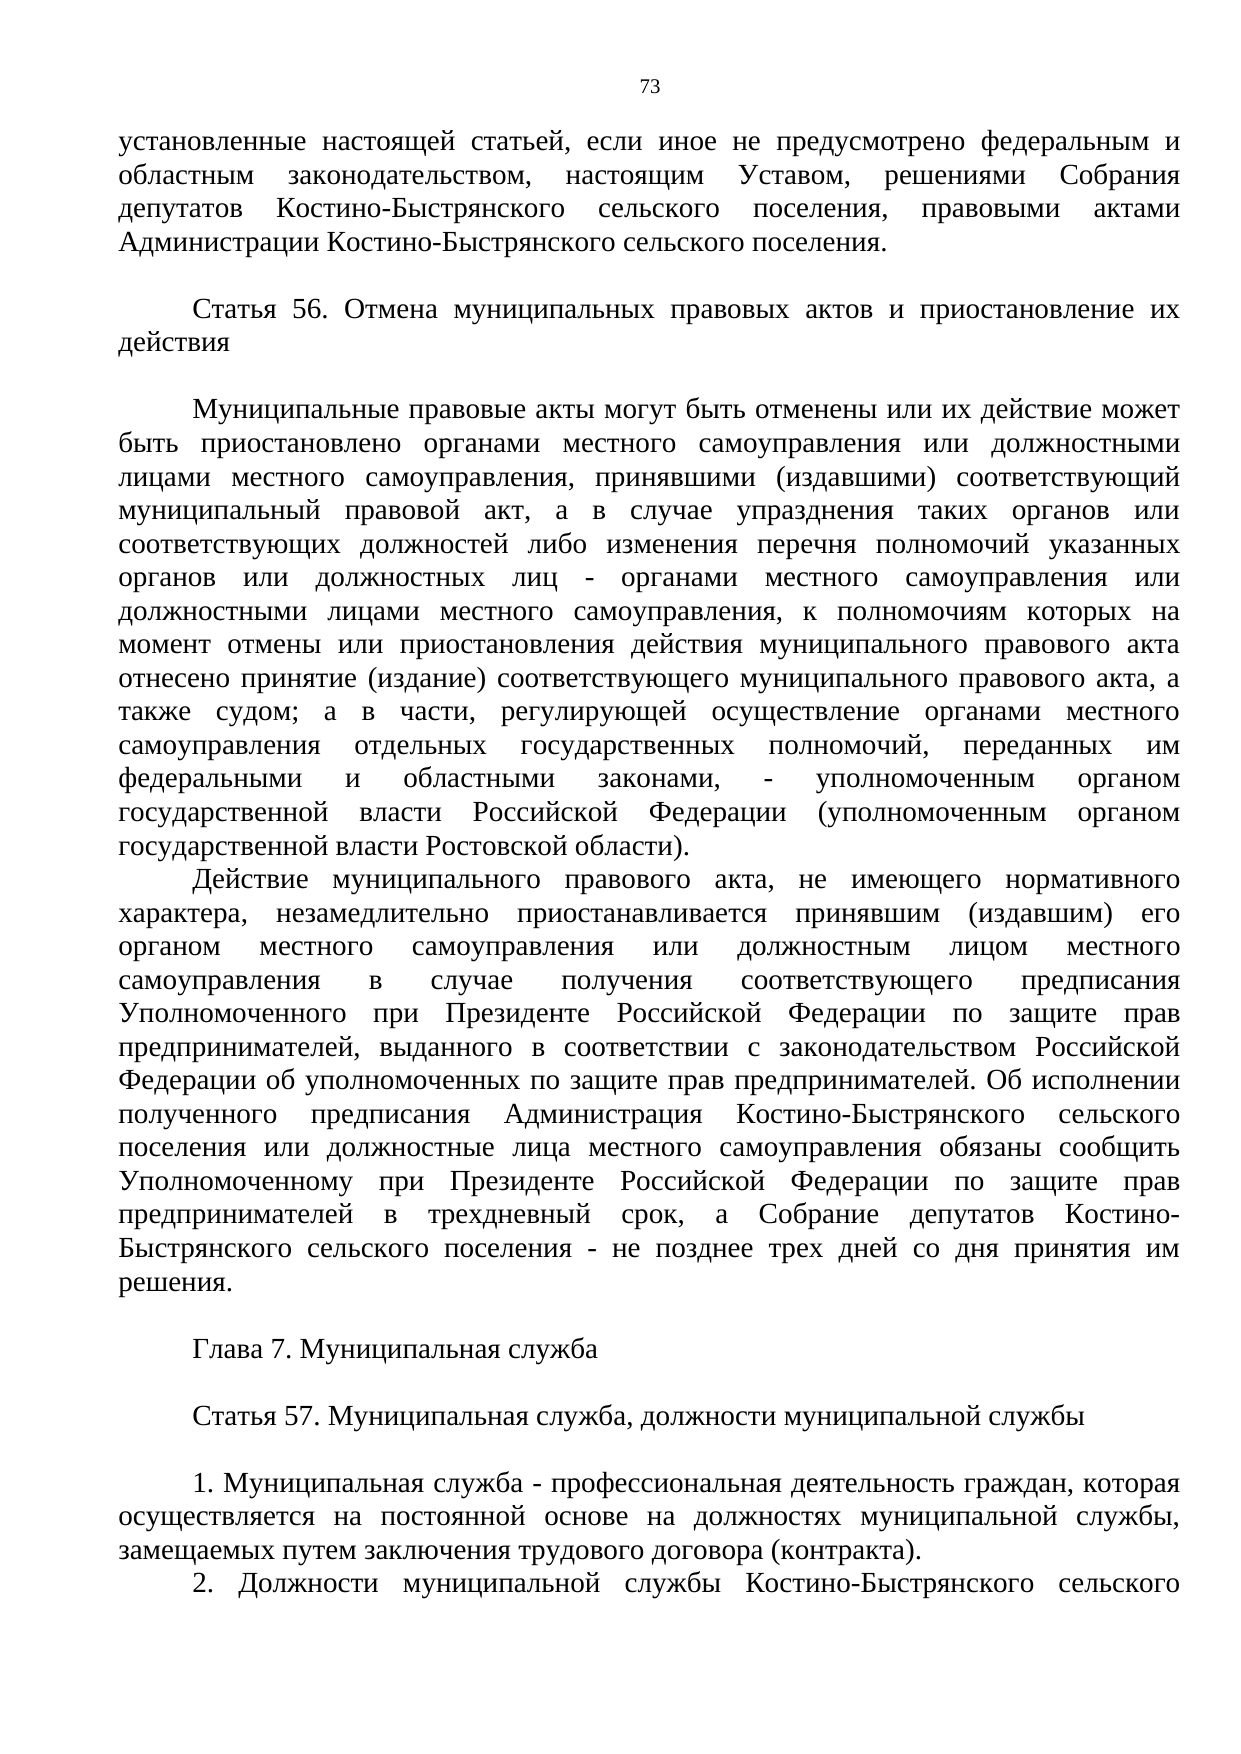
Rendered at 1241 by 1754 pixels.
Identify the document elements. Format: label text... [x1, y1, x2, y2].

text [118, 123, 1181, 257]
text Муниципальные правовые акты могут быть отменены или их действие может быть приостановлено органами местного самоуправления или должностными лицами местного самоуправления, принявшими (издавшими) соответствующий муниципальный правовой акт, а в случае упразднения таких органов или соответствующих должностей либо изменения перечня полномочий указанных органов или должностных лиц - органами местного самоуправления или должностными лицами местного самоуправления, к полномочиям которых на момент отмены или приостановления действия муниципального правового акта отнесено принятие (издание) соответствующего муниципального правового акта, а также судом; а в части, регулирующей осуществление органами местного самоуправления отдельных государственных полномочий, переданных им федеральными и областными законами, - уполномоченным органом государственной власти Российской Федерации (уполномоченным органом государственной власти Ростовской области). [118, 392, 1181, 861]
text Глава 7. Муниципальная служба [118, 1331, 1181, 1364]
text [118, 1566, 1181, 1599]
text Статья 57. Муниципальная служба, должности муниципальной службы [118, 1398, 1181, 1431]
text 1. Муниципальная служба - профессиональная деятельность граждан, которая осуществляется на постоянной основе на должностях муниципальной службы, замещаемых путем заключения трудового договора (контракта). [118, 1465, 1181, 1566]
text Действие муниципального правового акта, не имеющего нормативного характера, незамедлительно приостанавливается принявшим (издавшим) его органом местного самоуправления или должностным лицом местного самоуправления в случае получения соответствующего предписания Уполномоченного при Президенте Российской Федерации по защите прав предпринимателей, выданного в соответствии с законодательством Российской Федерации об уполномоченных по защите прав предпринимателей. Об исполнении полученного предписания Администрация Костино-Быстрянского сельского поселения или должностные лица местного самоуправления обязаны сообщить Уполномоченному при Президенте Российской Федерации по защите прав предпринимателей в трехдневный срок, а Собрание депутатов Костино-Быстрянского сельского поселения - не позднее трех дней со дня принятия им решения. [118, 861, 1181, 1297]
text Статья 56. Отмена муниципальных правовых актов и приостановление их действия [118, 291, 1181, 358]
